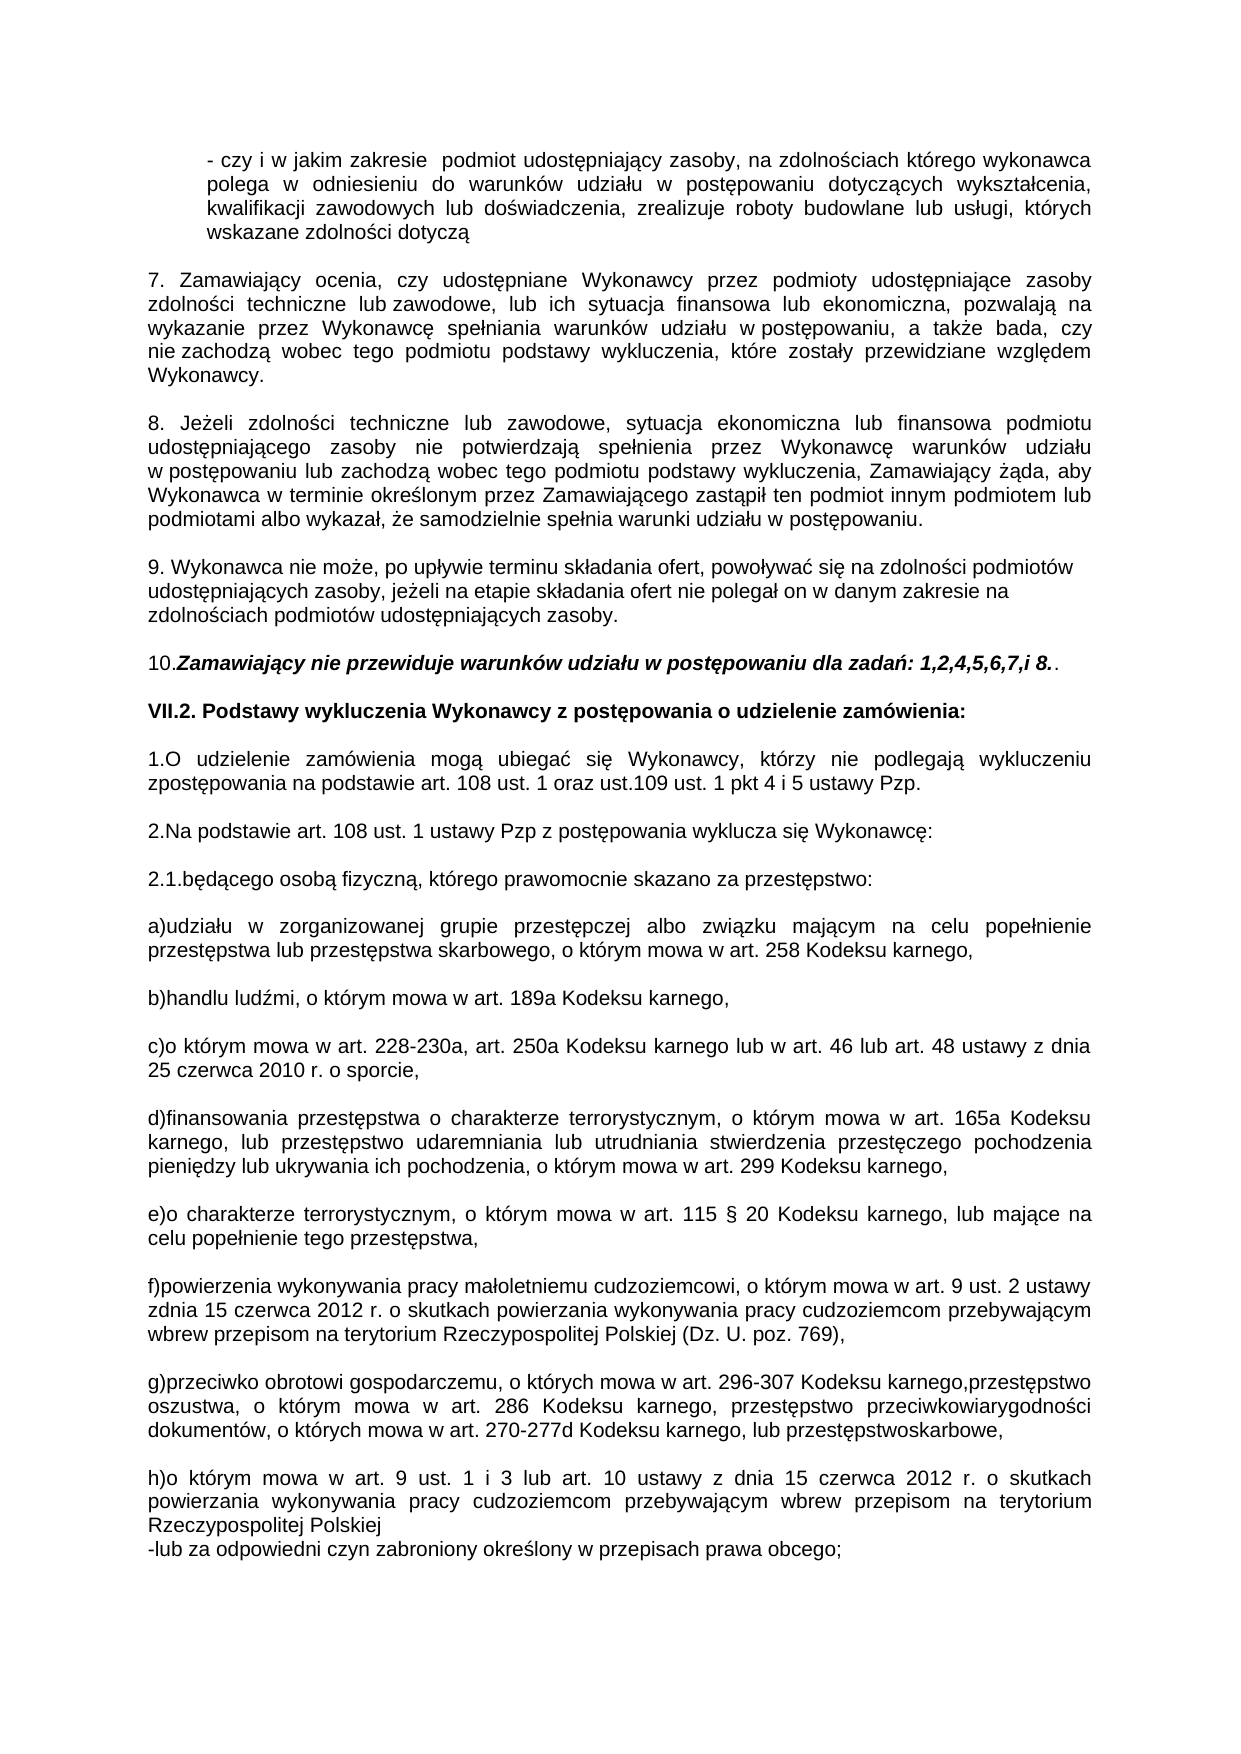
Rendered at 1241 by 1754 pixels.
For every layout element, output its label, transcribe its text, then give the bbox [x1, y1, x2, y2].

text b)handlu ludźmi, o którym mowa w art. 189a Kodeksu karnego, [148, 986, 1093, 1010]
text f)powierzenia wykonywania pracy małoletniemu cudzoziemcowi, o którym mowa w art. 9 ust. 2 ustawy zdnia 15 czerwca 2012 r. o skutkach powierzania wykonywania pracy cudzoziemcom przebywającym wbrew przepisom na terytorium Rzeczypospolitej Polskiej (Dz. U. poz. 769), [148, 1274, 1093, 1346]
text a)udziału w zorganizowanej grupie przestępczej albo związku mającym na celu popełnienie przestępstwa lub przestępstwa skarbowego, o którym mowa w art. 258 Kodeksu karnego, [148, 914, 1093, 962]
text 7. Zamawiający ocenia, czy udostępniane Wykonawcy przez podmioty udostępniające zasoby zdolności techniczne lub zawodowe, lub ich sytuacja finansowa lub ekonomiczna, pozwalają na wykazanie przez Wykonawcę spełniania warunków udziału w postępowaniu, a także bada, czy nie zachodzą wobec tego podmiotu podstawy wykluczenia, które zostały przewidziane względem Wykonawcy. [148, 267, 1093, 387]
text 1.O udzielenie zamówienia mogą ubiegać się Wykonawcy, którzy nie podlegają wykluczeniu zpostępowania na podstawie art. 108 ust. 1 oraz ust.109 ust. 1 pkt 4 i 5 ustawy Pzp. [148, 747, 1093, 794]
text 8. Jeżeli zdolności techniczne lub zawodowe, sytuacja ekonomiczna lub finansowa podmiotu udostępniającego zasoby nie potwierdzają spełnienia przez Wykonawcę warunków udziału w postępowaniu lub zachodzą wobec tego podmiotu podstawy wykluczenia, Zamawiający żąda, aby Wykonawca w terminie określonym przez Zamawiającego zastąpił ten podmiot innym podmiotem lub podmiotami albo wykazał, że samodzielnie spełnia warunki udziału w postępowaniu. [148, 411, 1093, 531]
text e)o charakterze terrorystycznym, o którym mowa w art. 115 § 20 Kodeksu karnego, lub mające na celu popełnienie tego przestępstwa, [148, 1202, 1093, 1250]
text 2.Na podstawie art. 108 ust. 1 ustawy Pzp z postępowania wyklucza się Wykonawcę: [148, 818, 1093, 842]
text VII.2. Podstawy wykluczenia Wykonawcy z postępowania o udzielenie zamówienia: [148, 699, 1093, 723]
text g)przeciwko obrotowi gospodarczemu, o których mowa w art. 296-307 Kodeksu karnego,przestępstwo oszustwa, o którym mowa w art. 286 Kodeksu karnego, przestępstwo przeciwkowiarygodności dokumentów, o których mowa w art. 270-277d Kodeksu karnego, lub przestępstwoskarbowe, [148, 1369, 1093, 1441]
text -lub za odpowiedni czyn zabroniony określony w przepisach prawa obcego; [148, 1537, 1093, 1561]
text 9. Wykonawca nie może, po upływie terminu składania ofert, powoływać się na zdolności podmiotów udostępniających zasoby, jeżeli na etapie składania ofert nie polegał on w danym zakresie na zdolnościach podmiotów udostępniających zasoby. [148, 555, 1093, 627]
text - czy i w jakim zakresie podmiot udostępniający zasoby, na zdolnościach którego wykonawca polega w odniesieniu do warunków udziału w postępowaniu dotyczących wykształcenia, kwalifikacji zawodowych lub doświadczenia, zrealizuje roboty budowlane lub usługi, których wskazane zdolności dotyczą [133, 148, 1093, 243]
text 10.Zamawiający nie przewiduje warunków udziału w postępowaniu dla zadań: 1,2,4,5,6,7,i 8.. [148, 651, 1093, 675]
text h)o którym mowa w art. 9 ust. 1 i 3 lub art. 10 ustawy z dnia 15 czerwca 2012 r. o skutkach powierzania wykonywania pracy cudzoziemcom przebywającym wbrew przepisom na terytorium Rzeczypospolitej Polskiej [148, 1465, 1093, 1537]
text c)o którym mowa w art. 228-230a, art. 250a Kodeksu karnego lub w art. 46 lub art. 48 ustawy z dnia 25 czerwca 2010 r. o sporcie, [148, 1034, 1093, 1082]
text 2.1.będącego osobą fizyczną, którego prawomocnie skazano za przestępstwo: [148, 866, 1093, 890]
text d)finansowania przestępstwa o charakterze terrorystycznym, o którym mowa w art. 165a Kodeksu karnego, lub przestępstwo udaremniania lub utrudniania stwierdzenia przestęczego pochodzenia pieniędzy lub ukrywania ich pochodzenia, o którym mowa w art. 299 Kodeksu karnego, [148, 1106, 1093, 1178]
